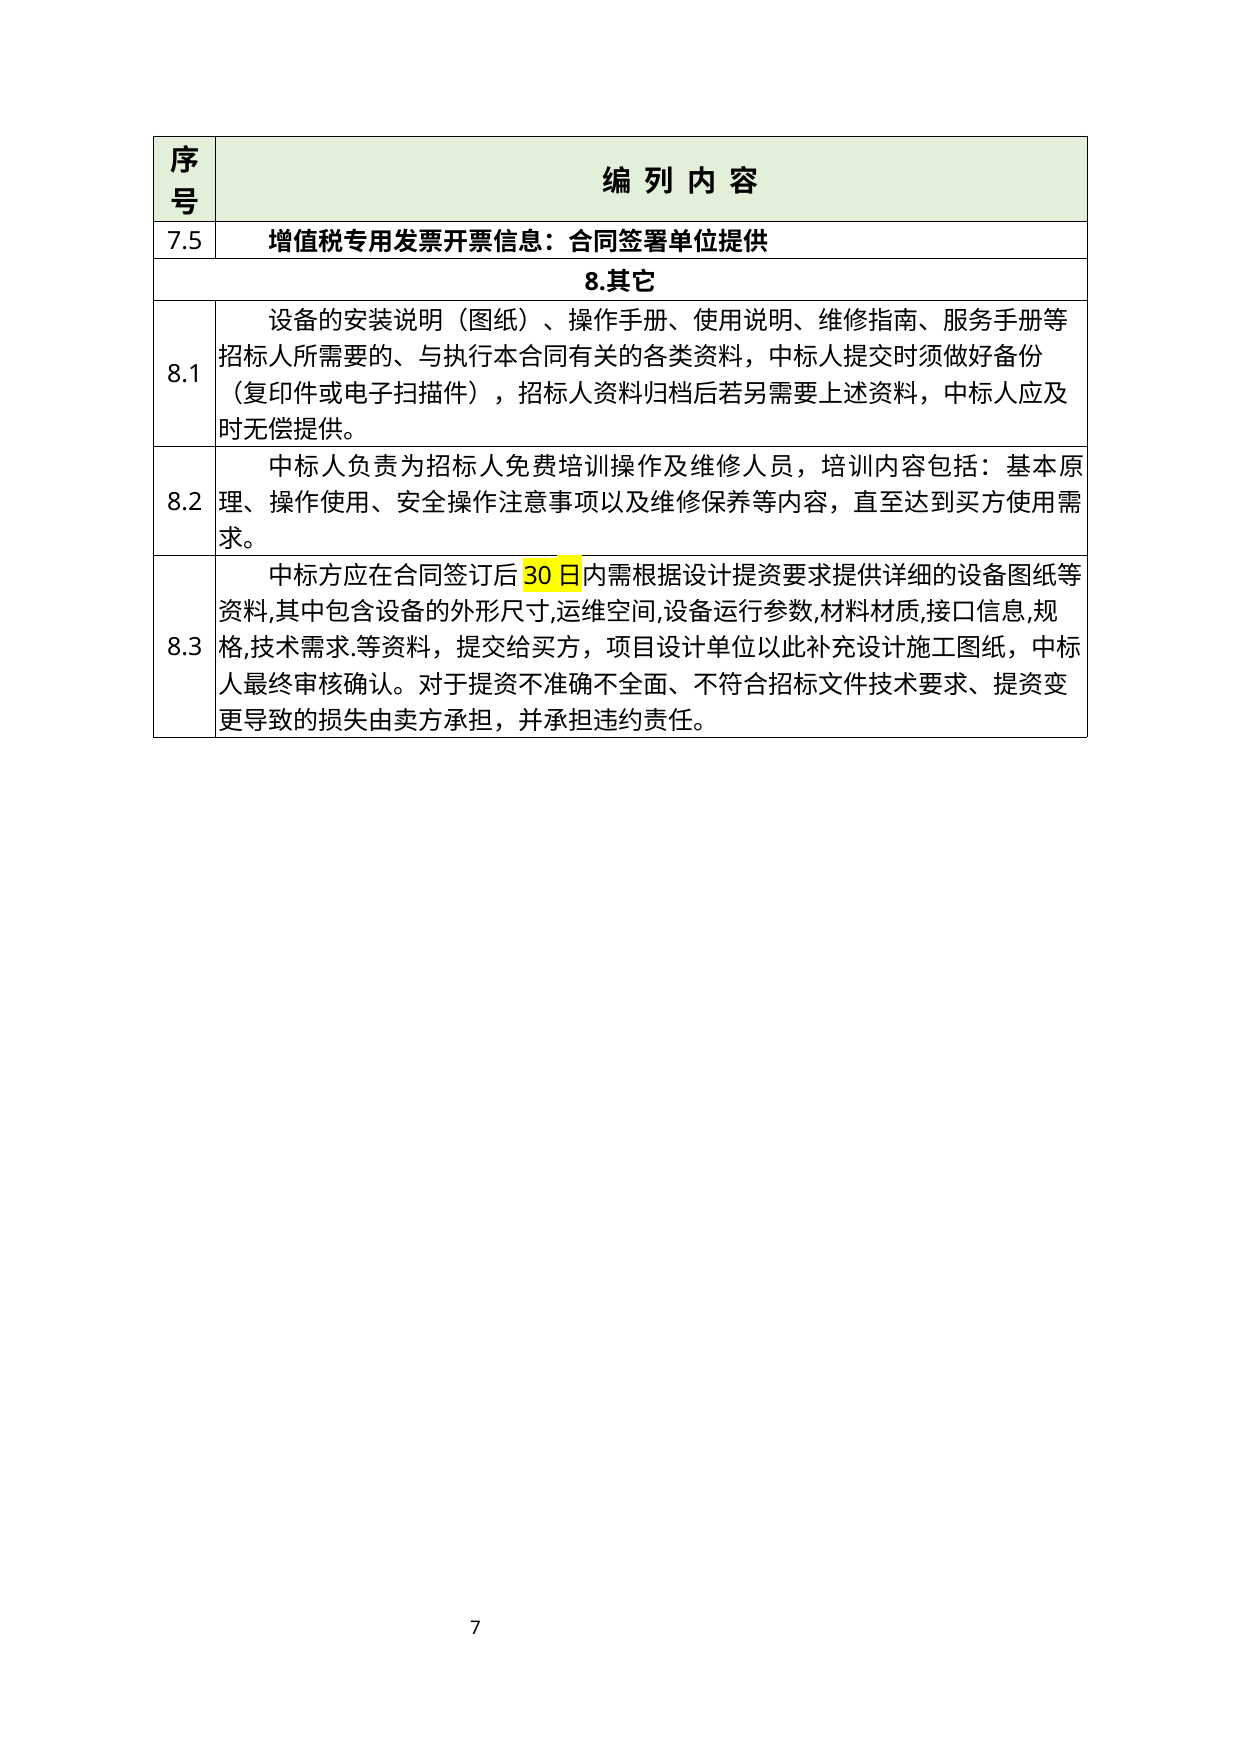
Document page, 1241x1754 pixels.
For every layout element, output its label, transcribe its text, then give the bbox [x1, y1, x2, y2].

table_cell 中标人负责为招标人免费培训操作及维修人员，培训内容包括：基本原理、操作使用、安全操作注意事项以及维修保养等内容，直至达到买方使用需求。 [216, 447, 1087, 555]
table_cell 8.1 [154, 301, 215, 446]
table_header 序号 [154, 137, 215, 221]
table_cell 8.3 [154, 556, 215, 737]
table_cell 设备的安装说明（图纸）、操作手册、使用说明、维修指南、服务手册等招标人所需要的、与执行本合同有关的各类资料，中标人提交时须做好备份（复印件或电子扫描件），招标人资料归档后若另需要上述资料，中标人应及时无偿提供。 [216, 301, 1087, 446]
table_cell 增值税专用发票开票信息：合同签署单位提供 [216, 222, 1087, 258]
table_cell 中标方应在合同签订后30日内需根据设计提资要求提供详细的设备图纸等资料,其中包含设备的外形尺寸,运维空间,设备运行参数,材料材质,接口信息,规格,技术需求.等资料，提交给买方，项目设计单位以此补充设计施工图纸，中标人最终审核确认。对于提资不准确不全面、不符合招标文件技术要求、提资变更导致的损失由卖方承担，并承担违约责任。 [216, 556, 1087, 737]
table_cell 8.2 [154, 447, 215, 555]
table_cell 8.其它 [154, 259, 1087, 300]
table_cell 7.5 [154, 222, 215, 258]
table_header 编 列 内 容 [216, 137, 1087, 221]
